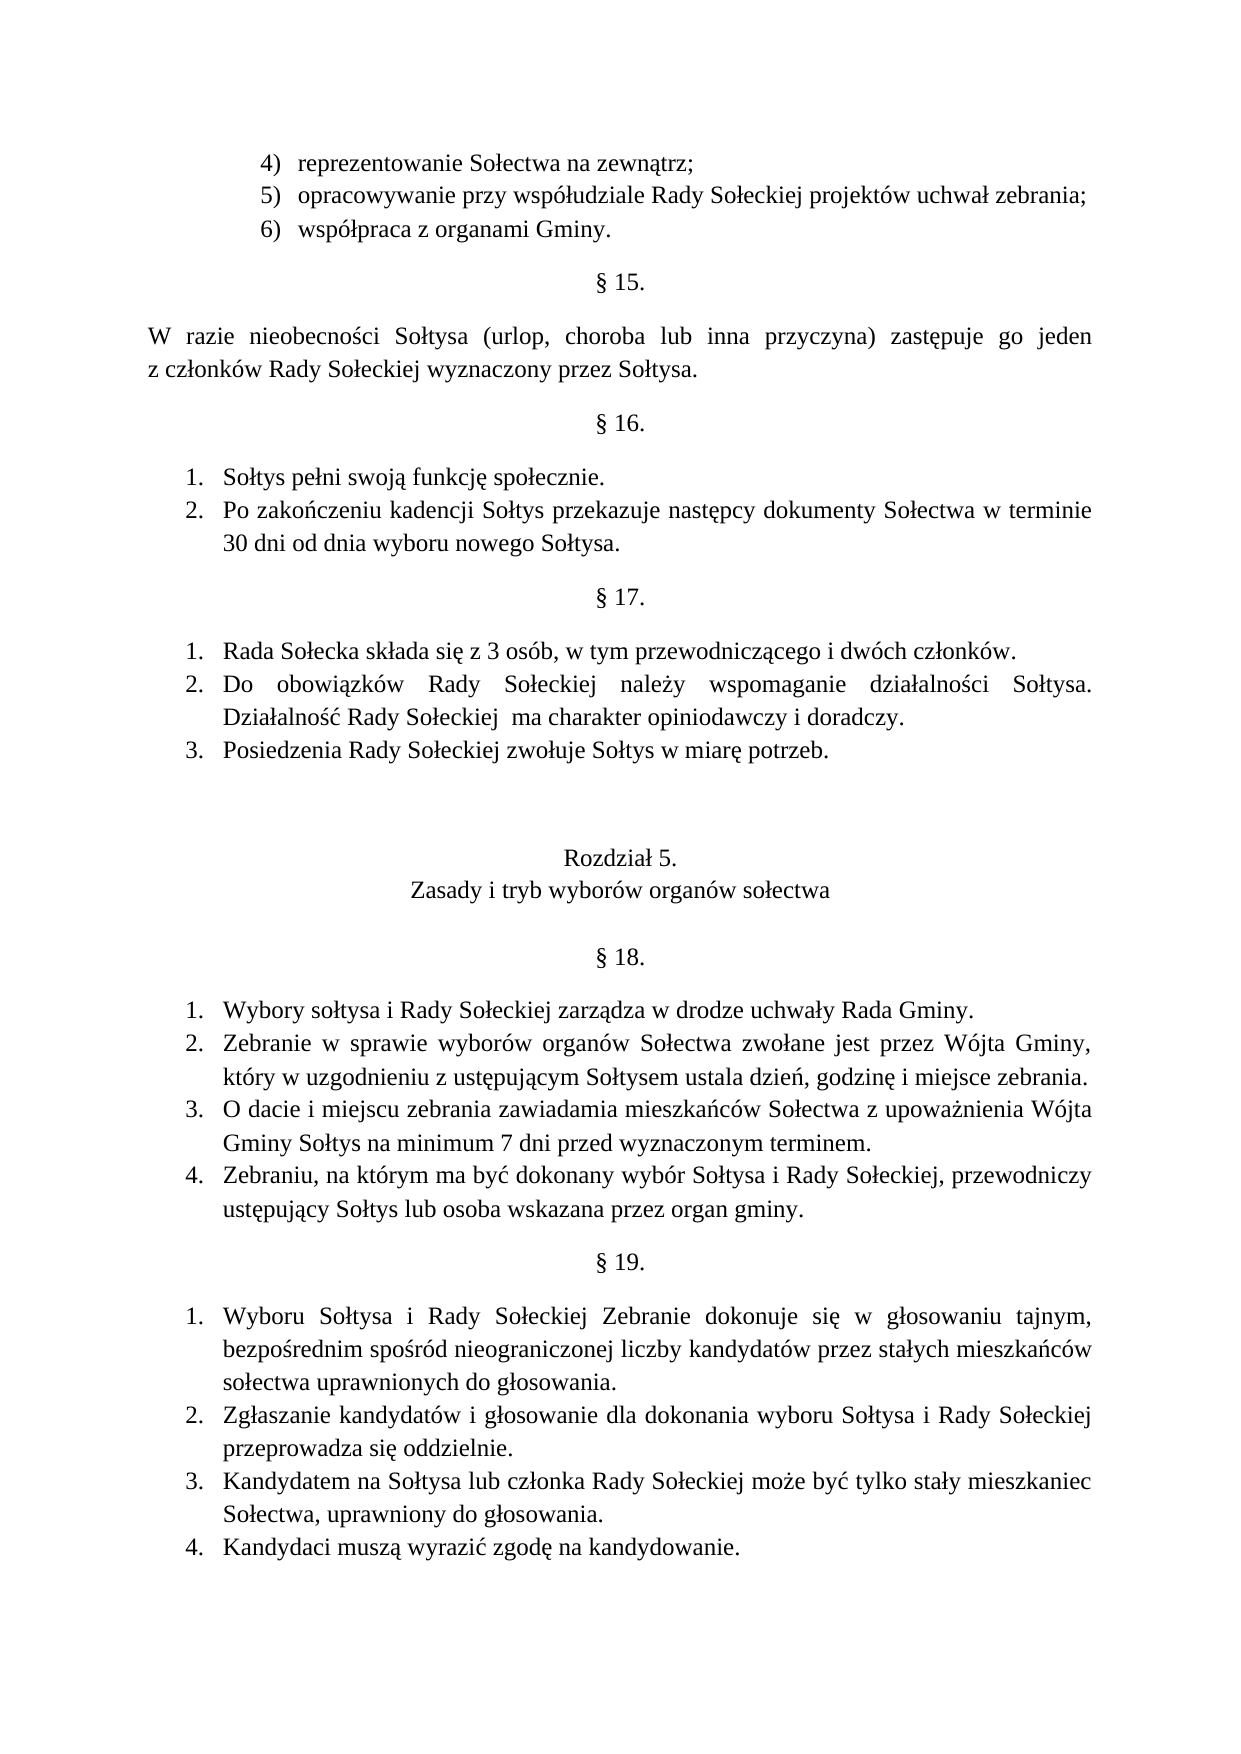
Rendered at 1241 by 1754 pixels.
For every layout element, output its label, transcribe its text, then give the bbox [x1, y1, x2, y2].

list Kandydaci muszą wyrazić zgodę na kandydowanie. [185, 1532, 1093, 1561]
list Kandydatem na Sołtysa lub członka Rady Sołeckiej może być tylko stały mieszkaniec Sołectwa, uprawniony do głosowania. [185, 1466, 1093, 1528]
list Wybory sołtysa i Rady Sołeckiej zarządza w drodze uchwały Rada Gminy. [185, 996, 1093, 1024]
list O dacie i miejscu zebrania zawiadamia mieszkańców Sołectwa z upoważnienia Wójta Gminy Sołtys na minimum 7 dni przed wyznaczonym terminem. [185, 1094, 1093, 1156]
list Sołtys pełni swoją funkcję społecznie. [185, 462, 1093, 491]
text W razie nieobecności Sołtysa (urlop, choroba lub inna przyczyna) zastępuje go jeden z członków Rady Sołeckiej wyznaczony przez Sołtysa. [148, 321, 1093, 383]
list współpraca z organami Gminy. [260, 214, 1093, 242]
text § 18. [148, 942, 1093, 970]
text § 17. [148, 582, 1093, 611]
text § 15. [148, 267, 1093, 296]
list Po zakończeniu kadencji Sołtys przekazuje następcy dokumenty Sołectwa w terminie 30 dni od dnia wyboru nowego Sołtysa. [185, 495, 1093, 557]
text Zasady i tryb wyborów organów sołectwa [148, 876, 1093, 904]
list Do obowiązków Rady Sołeckiej należy wspomaganie działalności Sołtysa. Działalność Rady Sołeckiej ma charakter opiniodawczy i doradczy. [185, 669, 1093, 731]
list Zebranie w sprawie wyborów organów Sołectwa zwołane jest przez Wójta Gminy, który w uzgodnieniu z ustępującym Sołtysem ustala dzień, godzinę i miejsce zebrania. [185, 1028, 1093, 1090]
text § 16. [148, 408, 1093, 437]
list Rada Sołecka składa się z 3 osób, w tym przewodniczącego i dwóch członków. [185, 636, 1093, 664]
list Zgłaszanie kandydatów i głosowanie dla dokonania wyboru Sołtysa i Rady Sołeckiej przeprowadza się oddzielnie. [185, 1400, 1093, 1462]
text Rozdział 5. [148, 843, 1093, 871]
list reprezentowanie Sołectwa na zewnątrz; [260, 148, 1093, 176]
list Zebraniu, na którym ma być dokonany wybór Sołtysa i Rady Sołeckiej, przewodniczy ustępujący Sołtys lub osoba wskazana przez organ gminy. [185, 1161, 1093, 1222]
list opracowywanie przy współudziale Rady Sołeckiej projektów uchwał zebrania; [260, 181, 1093, 209]
list Posiedzenia Rady Sołeckiej zwołuje Sołtys w miarę potrzeb. [185, 735, 1093, 764]
text § 19. [148, 1247, 1093, 1276]
list Wyboru Sołtysa i Rady Sołeckiej Zebranie dokonuje się w głosowaniu tajnym, bezpośrednim spośród nieograniczonej liczby kandydatów przez stałych mieszkańców sołectwa uprawnionych do głosowania. [185, 1301, 1093, 1396]
